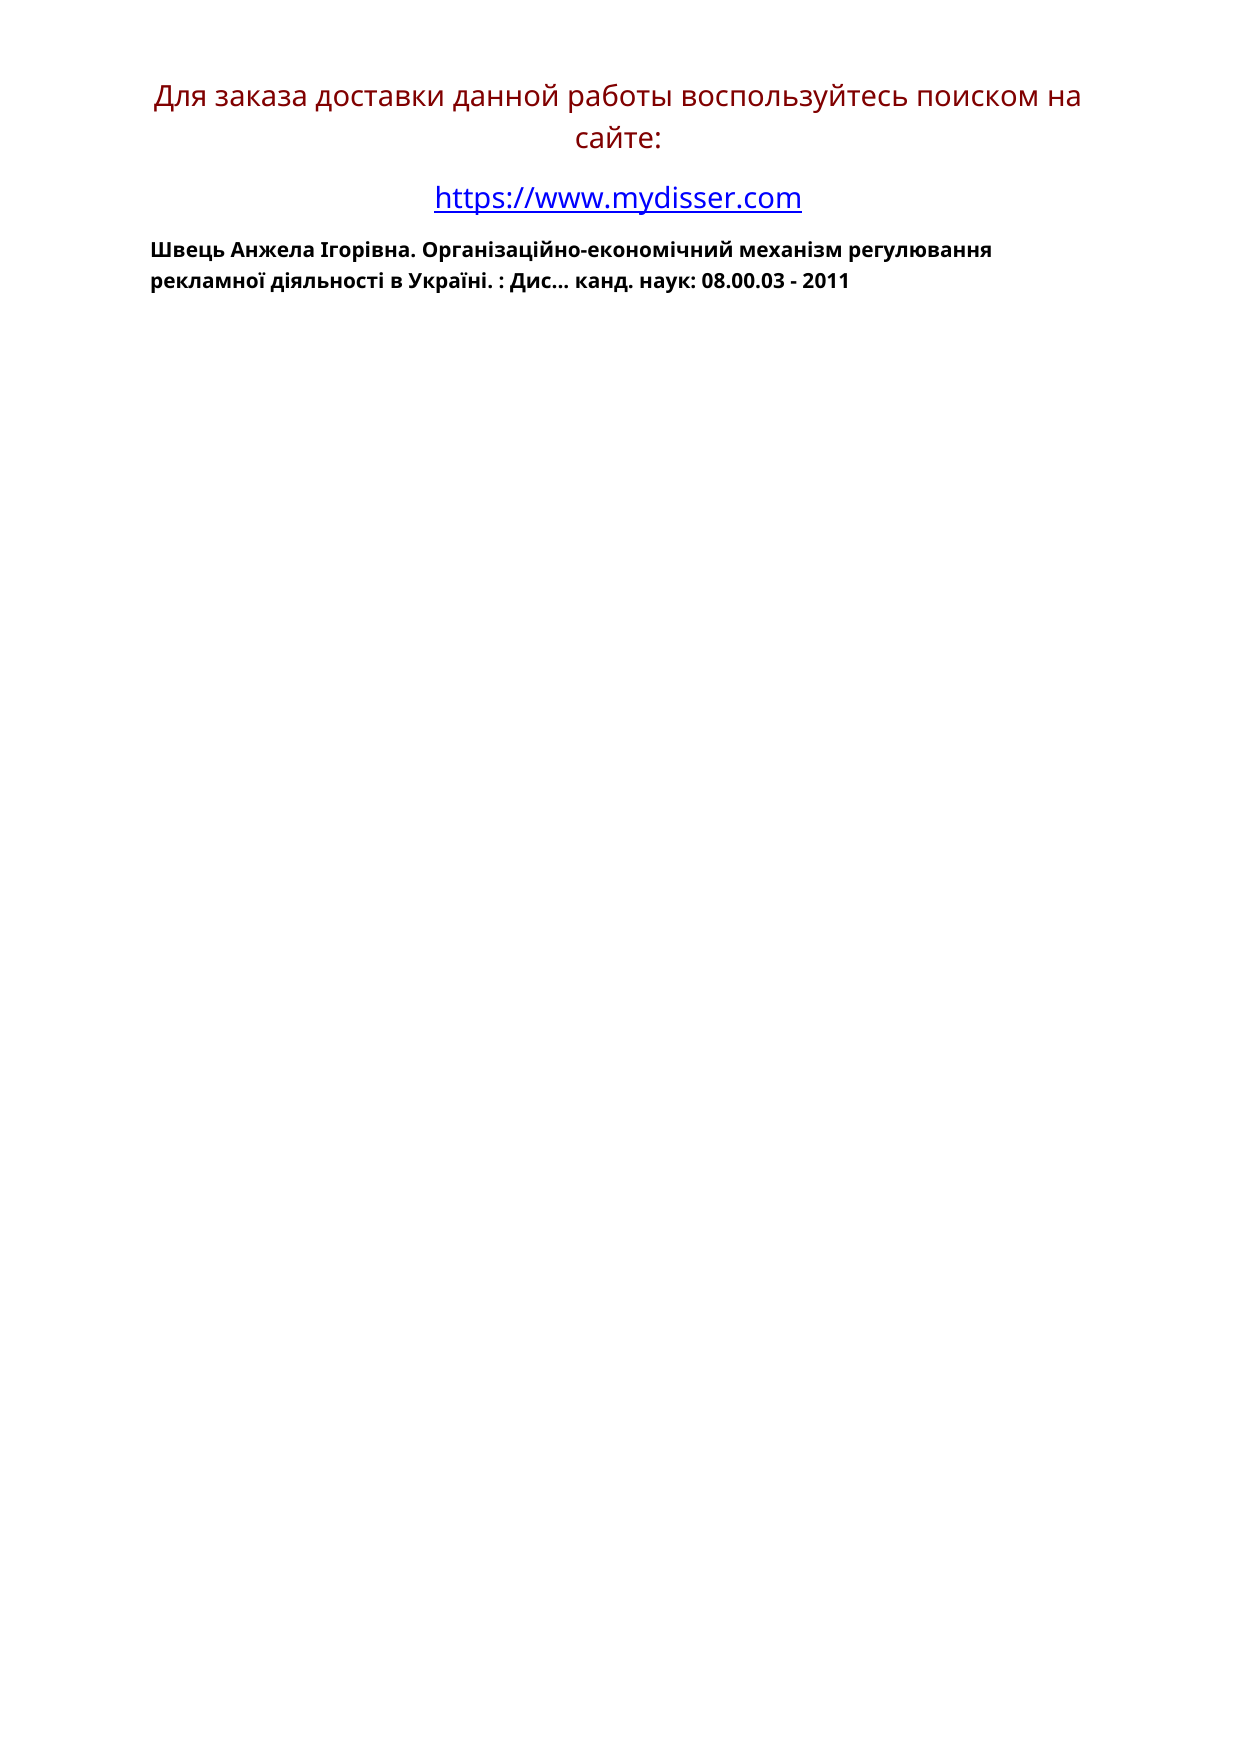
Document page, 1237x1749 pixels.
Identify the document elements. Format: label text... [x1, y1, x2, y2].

text Швець Анжела Ігорівна. Організаційно-економічний механізм регулювання рекламної діяльності в Україні. : Дис... канд. наук: 08.00.03 - 2011 [150, 236, 1086, 294]
